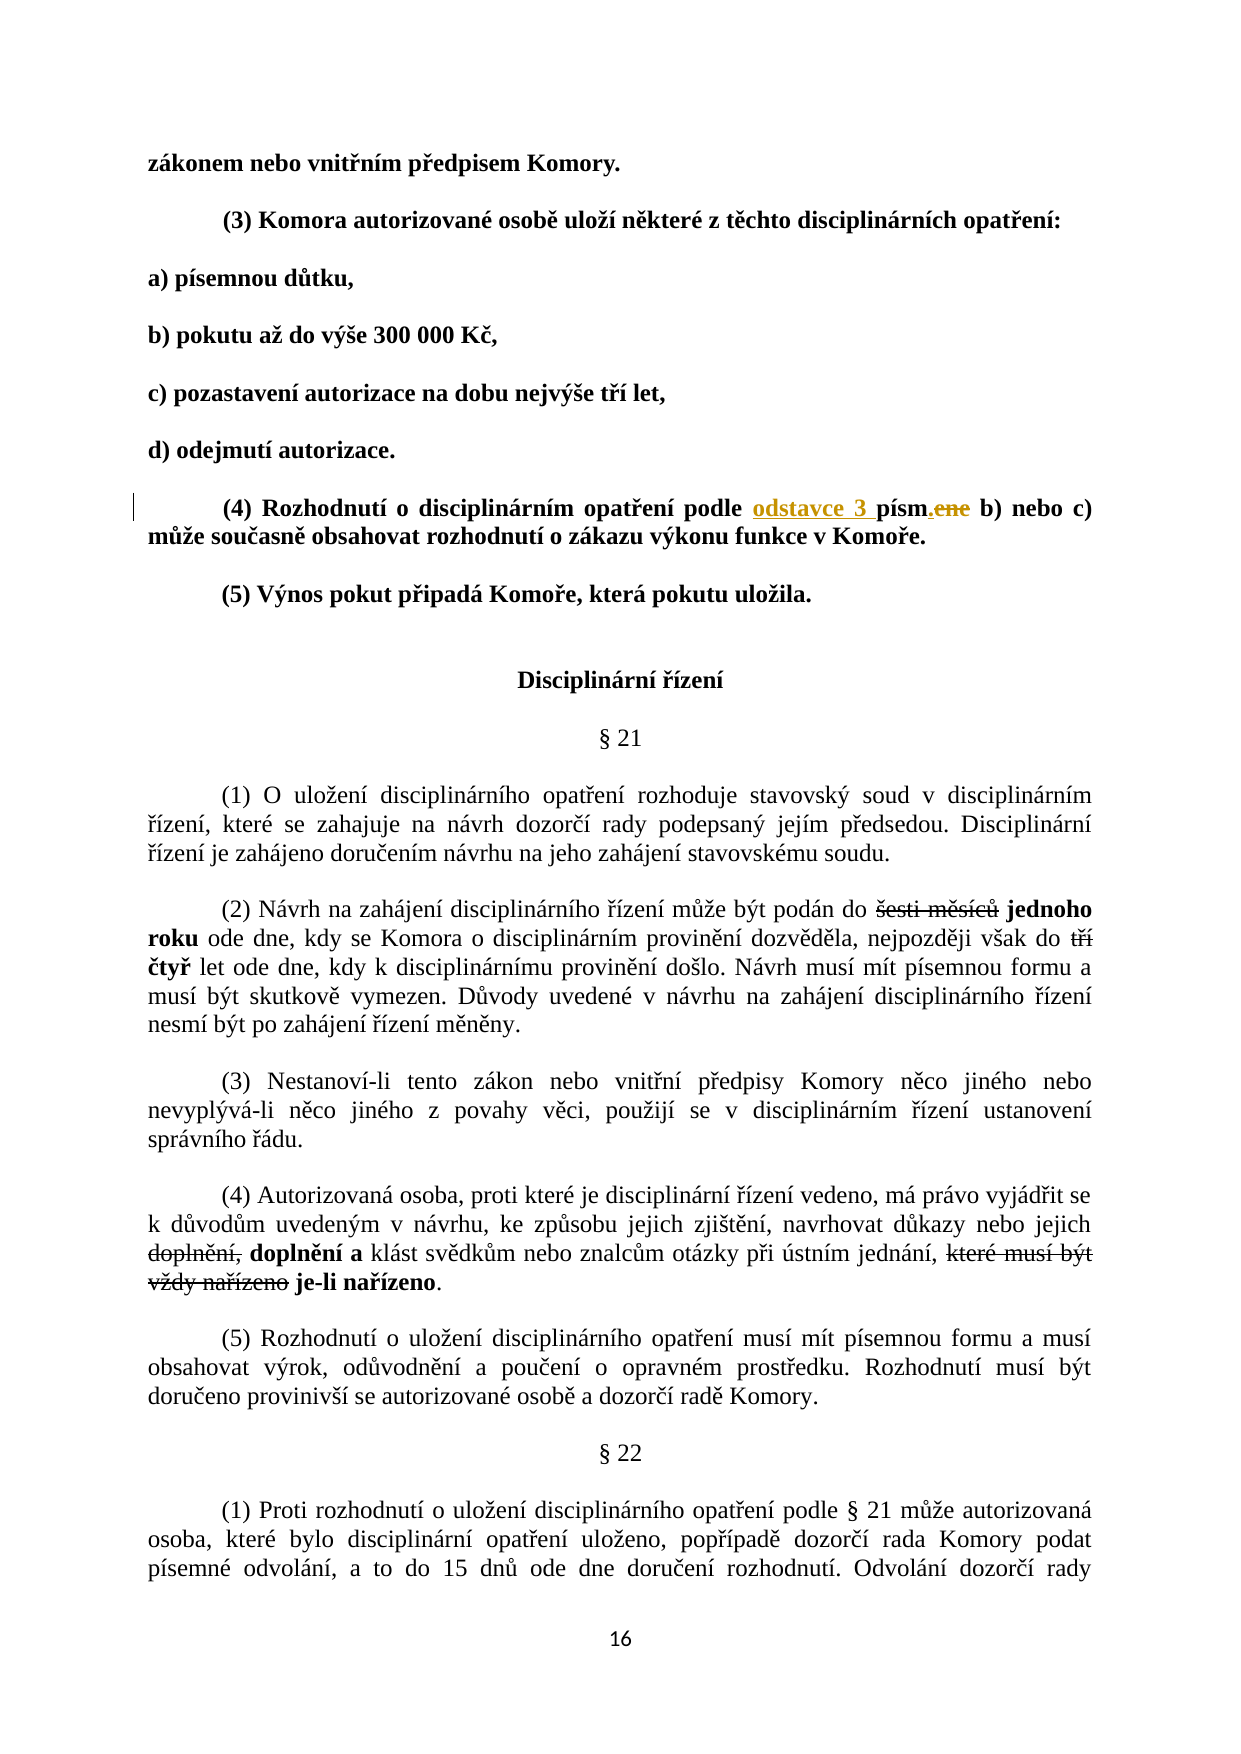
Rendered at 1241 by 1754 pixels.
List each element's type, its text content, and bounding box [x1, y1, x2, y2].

text (3) Komora autorizované osobě uloží některé z těchto disciplinárních opatření: [223, 205, 1092, 234]
text (5) Výnos pokut připadá Komoře, která pokutu uložila. [148, 579, 1092, 608]
text Disciplinární řízení [148, 665, 1092, 694]
text § 21 [148, 723, 1092, 751]
text d) odejmutí autorizace. [148, 435, 1092, 464]
text b) pokutu až do výše 300 000 Kč, [148, 320, 1092, 349]
text c) pozastavení autorizace na dobu nejvýše tří let, [148, 378, 1092, 406]
text (1) O uložení disciplinárního opatření rozhoduje stavovský soud v disciplinárním řízení, které se zahajuje na návrh dozorčí rady podepsaný jejím předsedou. Disciplinární řízení je zahájeno doručením návrhu na jeho zahájení stavovskému soudu. [148, 780, 1092, 866]
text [148, 1495, 1092, 1582]
text (2) Návrh na zahájení disciplinárního řízení může být podán do šesti měsíců jednoho roku ode dne, kdy se Komora o disciplinárním provinění dozvěděla, nejpozději však do tří čtyř let ode dne, kdy k disciplinárnímu provinění došlo. Návrh musí mít písemnou formu a musí být skutkově vymezen. Důvody uvedené v návrhu na zahájení disciplinárního řízení nesmí být po zahájení řízení měněny. [148, 894, 1092, 1038]
text (3) Nestanoví-li tento zákon nebo vnitřní předpisy Komory něco jiného nebo nevyplývá-li něco jiného z povahy věci, použijí se v disciplinárním řízení ustanovení správního řádu. [148, 1066, 1092, 1152]
text § 22 [148, 1438, 1092, 1467]
text (4) Rozhodnutí o disciplinárním opatření podle písm b) nebo c) může současně obsahovat rozhodnutí o zákazu výkonu funkce v Komoře. [148, 493, 1092, 550]
text a) písemnou důtku, [148, 263, 1092, 291]
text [148, 148, 1092, 176]
text (4) Autorizovaná osoba, proti které je disciplinární řízení vedeno, má právo vyjádřit se k důvodům uvedeným v návrhu, ke způsobu jejich zjištění, navrhovat důkazy nebo jejich doplnění, doplnění a klást svědkům nebo znalcům otázky při ústním jednání, které musí být vždy nařízeno je-li nařízeno. [148, 1181, 1092, 1296]
text (5) Rozhodnutí o uložení disciplinárního opatření musí mít písemnou formu a musí obsahovat výrok, odůvodnění a poučení o opravném prostředku. Rozhodnutí musí být doručeno provinivší se autorizované osobě a dozorčí radě Komory. [148, 1323, 1092, 1410]
